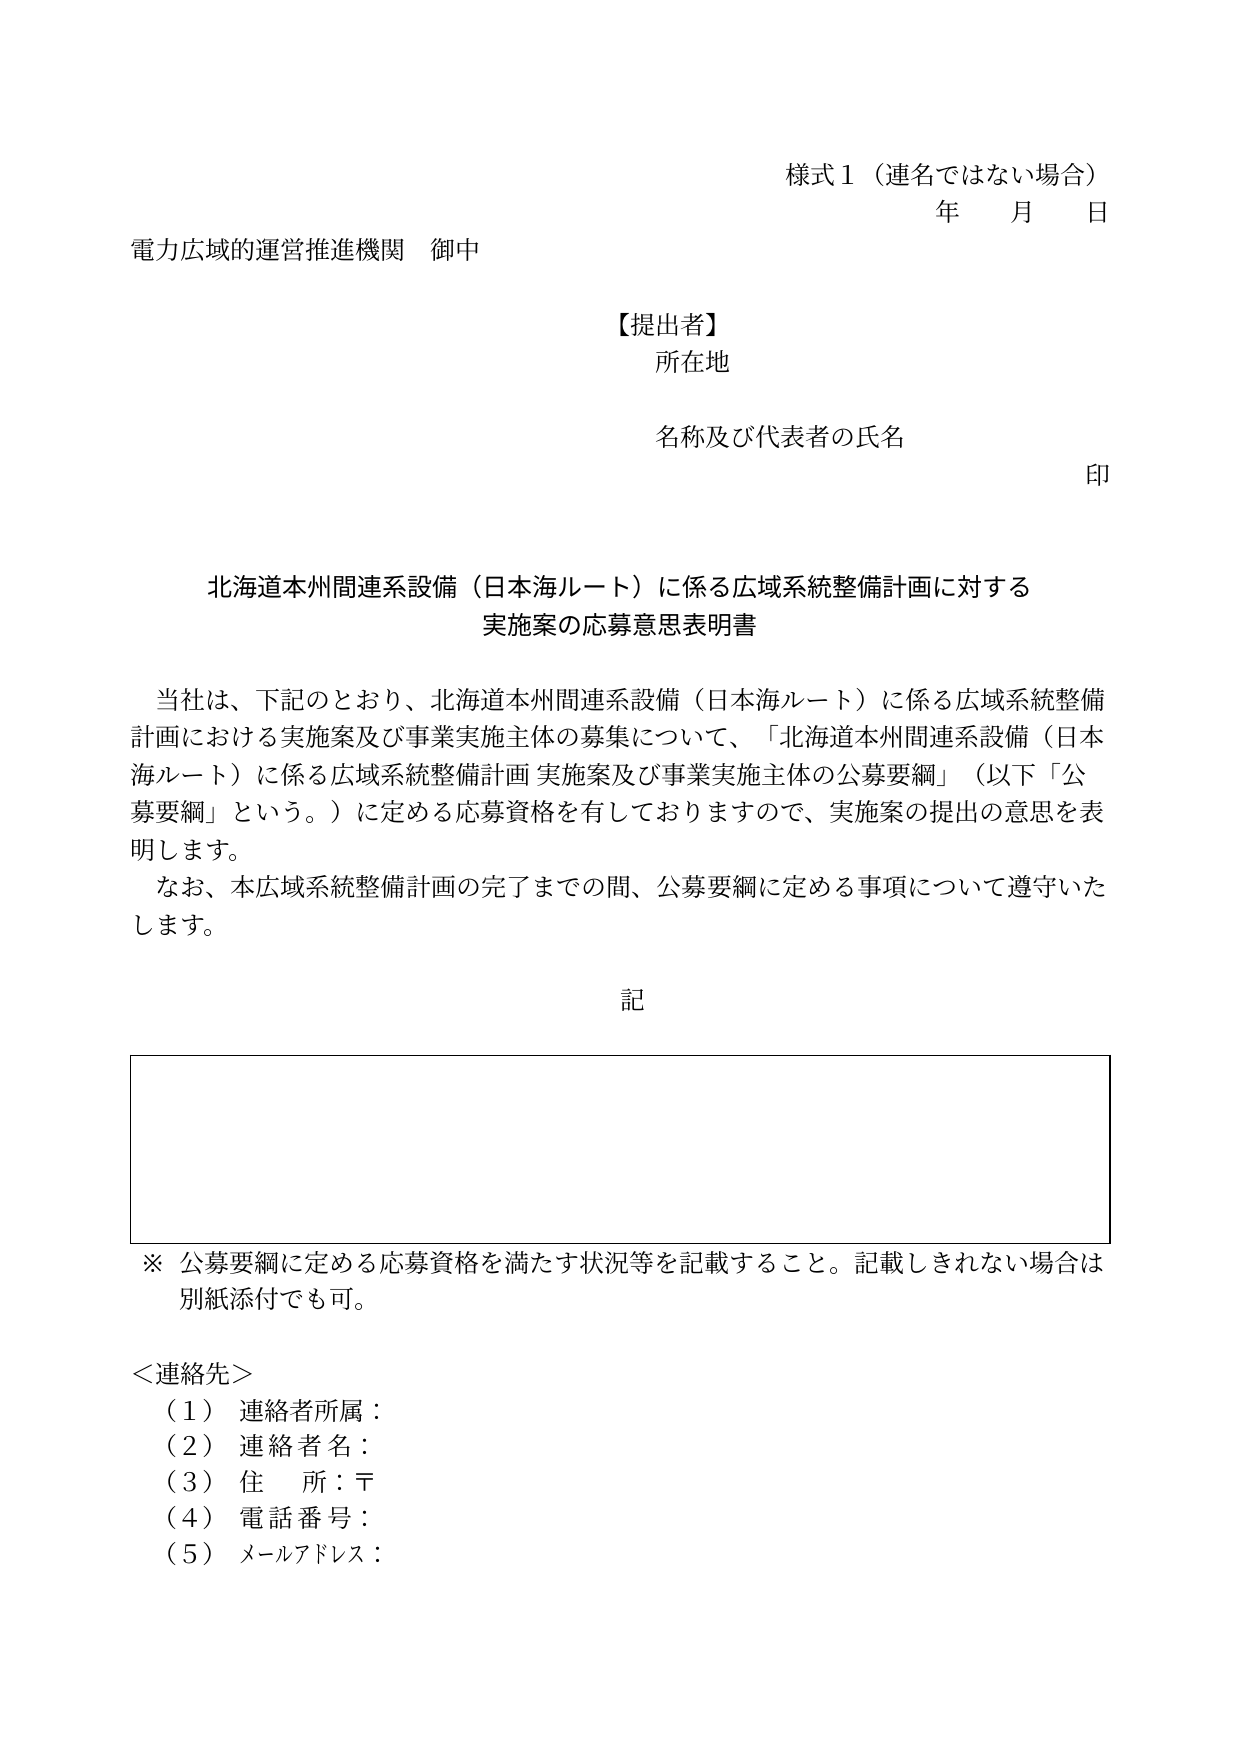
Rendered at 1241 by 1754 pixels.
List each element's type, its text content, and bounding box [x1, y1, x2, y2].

list 電話番号： [152, 1499, 1110, 1535]
text 様式１（連名ではない場合） [130, 154, 1110, 192]
text 電力広域的運営推進機関 御中 [130, 229, 1110, 267]
text 印 [130, 454, 1110, 492]
text 当社は、下記のとおり、北海道本州間連系設備（日本海ルート）に係る広域系統整備計画における実施案及び事業実施主体の募集について、「北海道本州間連系設備（日本海ルート）に係る広域系統整備計画 実施案及び事業実施主体の公募要綱」（以下「公募要綱」という。）に定める応募資格を有しておりますので、実施案の提出の意思を表明します。 [130, 679, 1110, 867]
text 所在地 [130, 342, 1110, 379]
text 記 [130, 979, 1110, 1017]
table_header [131, 1056, 1109, 1243]
text 実施案の応募意思表明書 [130, 604, 1110, 642]
text 年 月 日 [130, 192, 1110, 229]
text ＜連絡先＞ [130, 1354, 1110, 1391]
list 公募要綱に定める応募資格を満たす状況等を記載すること。記載しきれない場合は別紙添付でも可。 [142, 1244, 1110, 1316]
list 住所：〒 [152, 1463, 1110, 1499]
text 北海道本州間連系設備（日本海ルート）に係る広域系統整備計画に対する [130, 567, 1110, 604]
list 連絡者所属： [152, 1391, 1110, 1427]
text なお、本広域系統整備計画の完了までの間、公募要綱に定める事項について遵守いたします。 [130, 867, 1110, 942]
list メールアドレス： [152, 1535, 1110, 1571]
text 名称及び代表者の氏名 [130, 417, 1110, 454]
list 連絡者名： [152, 1427, 1110, 1463]
text 【提出者】 [130, 304, 1110, 342]
